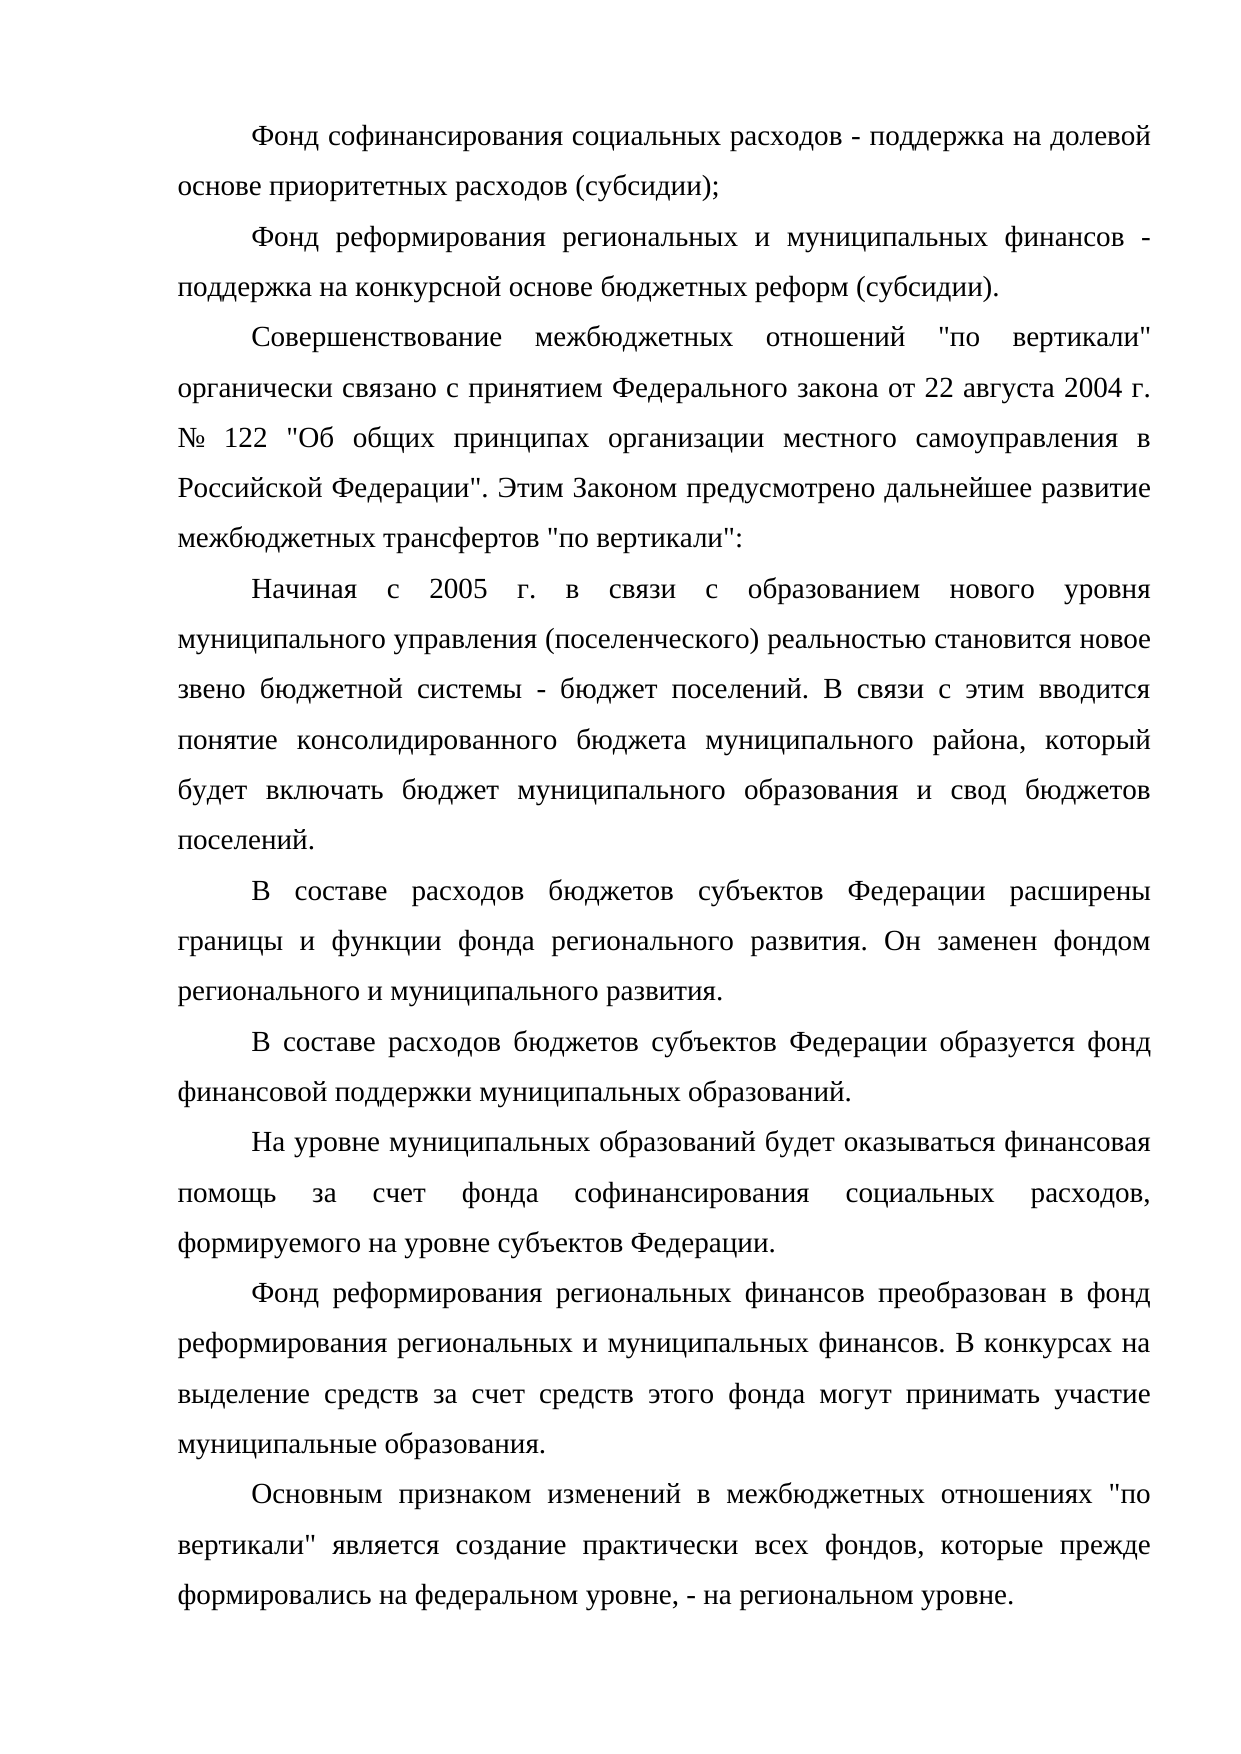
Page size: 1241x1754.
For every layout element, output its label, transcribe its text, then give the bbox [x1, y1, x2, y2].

text Начиная с 2005 г. в связи с образованием нового уровня муниципального управления (поселенческого) реальностью становится новое звено бюджетной системы - бюджет поселений. В связи с этим вводится понятие консолидированного бюджета муниципального района, который будет включать бюджет муниципального образования и свод бюджетов поселений. [177, 571, 1152, 856]
text Фонд софинансирования социальных расходов - поддержка на долевой основе приоритетных расходов (субсидии); [177, 118, 1152, 202]
text Фонд реформирования региональных финансов преобразован в фонд реформирования региональных и муниципальных финансов. В конкурсах на выделение средств за счет средств этого фонда могут принимать участие муниципальные образования. [177, 1275, 1152, 1460]
text Фонд реформирования региональных и муниципальных финансов - поддержка на конкурсной основе бюджетных реформ (субсидии). [177, 219, 1152, 303]
text Совершенствование межбюджетных отношений "по вертикали" органически связано с принятием Федерального закона от 22 августа 2004 г. № 122 "Об общих принципах организации местного самоуправления в Российской Федерации". Этим Законом предусмотрено дальнейшее развитие межбюджетных трансфертов "по вертикали": [177, 319, 1152, 554]
text Основным признаком изменений в межбюджетных отношениях "по вертикали" является создание практически всех фондов, которые прежде формировались на федеральном уровне, - на региональном уровне. [177, 1477, 1152, 1611]
text На уровне муниципальных образований будет оказываться финансовая помощь за счет фонда софинансирования социальных расходов, формируемого на уровне субъектов Федерации. [177, 1124, 1152, 1258]
text В составе расходов бюджетов субъектов Федерации образуется фонд финансовой поддержки муниципальных образований. [177, 1024, 1152, 1108]
text В составе расходов бюджетов субъектов Федерации расширены границы и функции фонда регионального развития. Он заменен фондом регионального и муниципального развития. [177, 873, 1152, 1007]
